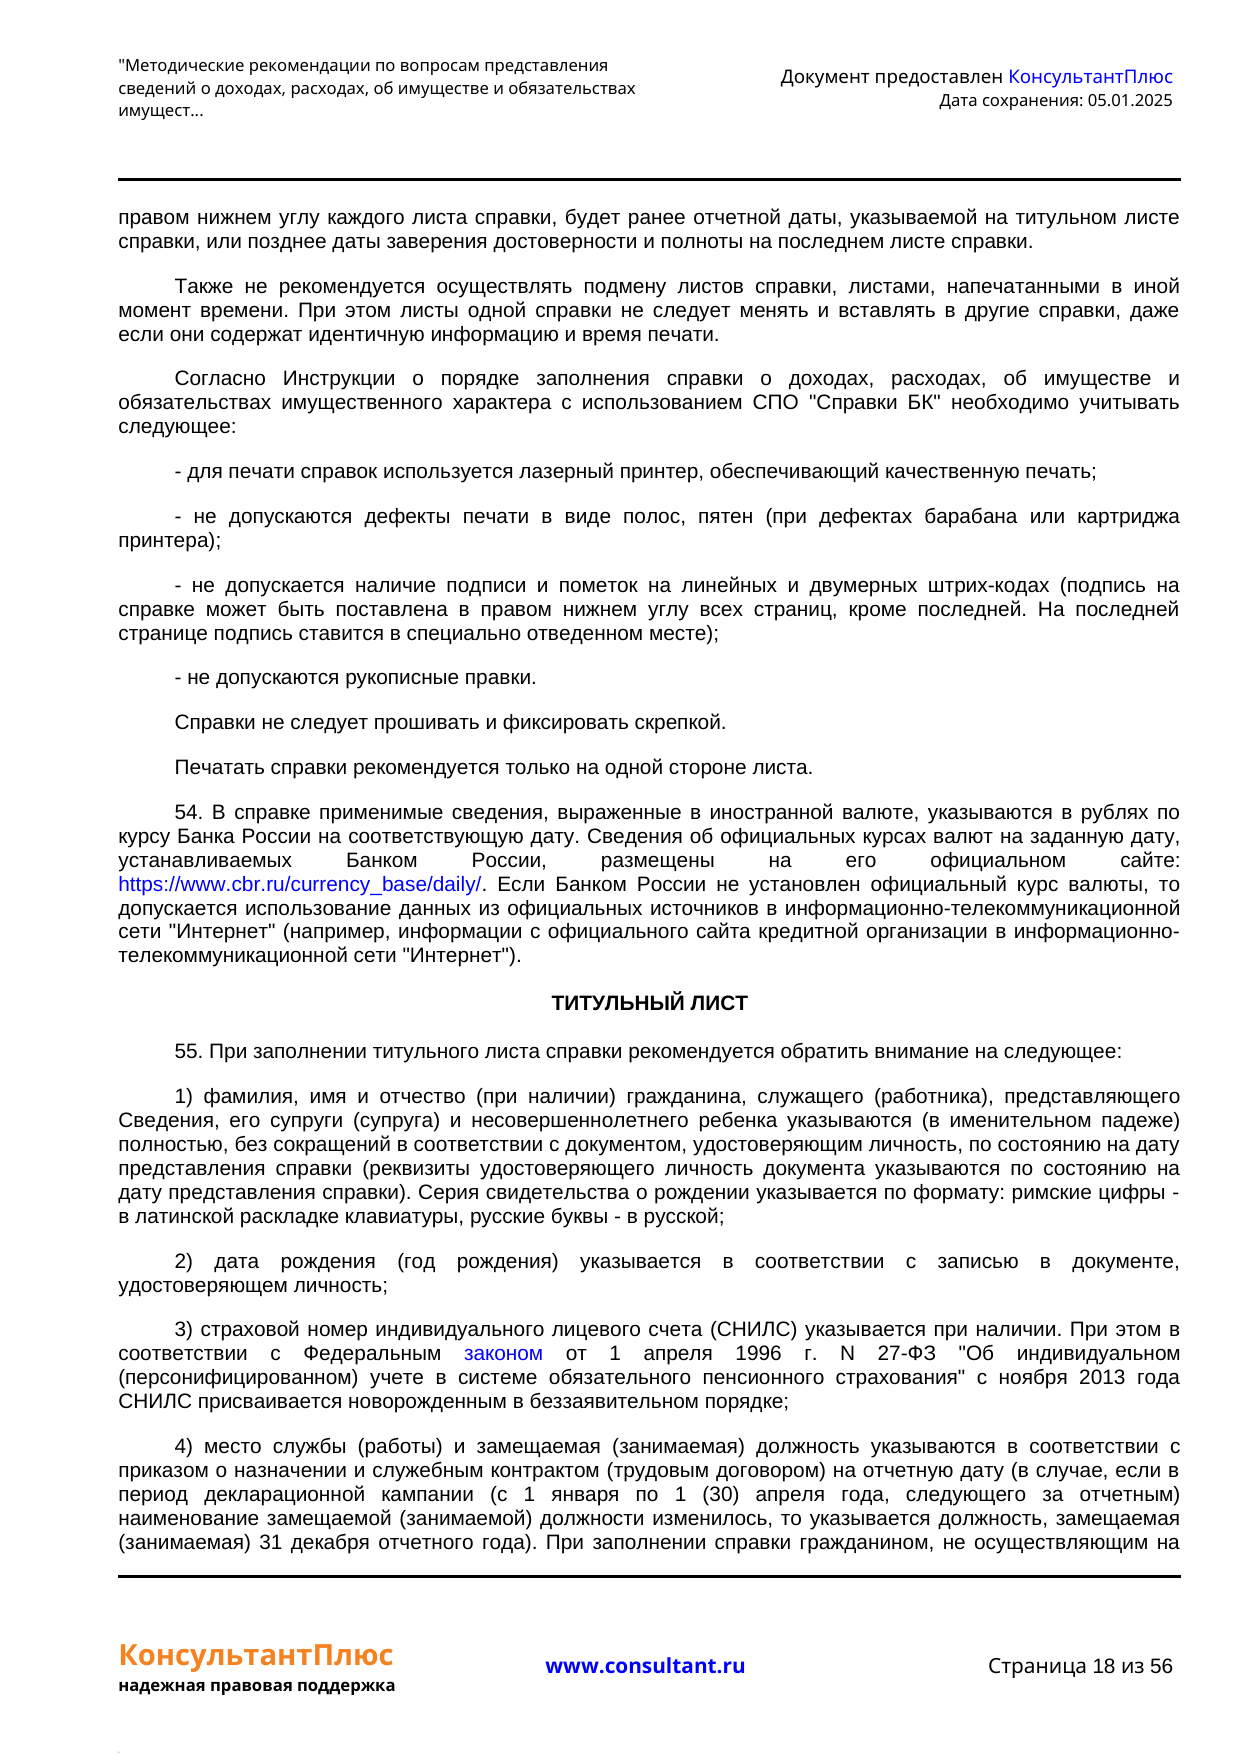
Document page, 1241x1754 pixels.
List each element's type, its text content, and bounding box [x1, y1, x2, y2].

text 54. В справке применимые сведения, выраженные в иностранной валюте, указываются в рублях по курсу Банка России на соответствующую дату. Сведения об официальных курсах валют на заданную дату, устанавливаемых Банком России, размещены на его официальном сайте: https://www.cbr.ru/currency_base/daily/. Если Банком России не установлен официальный курс валюты, то допускается использование данных из официальных источников в информационно-телекоммуникационной сети "Интернет" (например, информации с официального сайта кредитной организации в информационно-телекоммуникационной сети "Интернет"). [118, 799, 1181, 967]
text Также не рекомендуется осуществлять подмену листов справки, листами, напечатанными в иной момент времени. При этом листы одной справки не следует менять и вставлять в другие справки, даже если они содержат идентичную информацию и время печати. [118, 273, 1181, 345]
text - не допускаются рукописные правки. [118, 665, 1181, 689]
text 1) фамилия, имя и отчество (при наличии) гражданина, служащего (работника), представляющего Сведения, его супруги (супруга) и несовершеннолетнего ребенка указываются (в именительном падеже) полностью, без сокращений в соответствии с документом, удостоверяющим личность, по состоянию на дату представления справки (реквизиты удостоверяющего личность документа указываются по состоянию на дату представления справки). Серия свидетельства о рождении указывается по формату: римские цифры - в латинской раскладке клавиатуры, русские буквы - в русской; [118, 1084, 1181, 1228]
text 3) страховой номер индивидуального лицевого счета (СНИЛС) указывается при наличии. При этом в соответствии с Федеральным законом от 1 апреля 1996 г. N 27-ФЗ "Об индивидуальном (персонифицированном) учете в системе обязательного пенсионного страхования" с ноября 2013 года СНИЛС присваивается новорожденным в беззаявительном порядке; [118, 1317, 1181, 1413]
text Справки не следует прошивать и фиксировать скрепкой. [118, 710, 1181, 734]
text - не допускается наличие подписи и пометок на линейных и двумерных штрих-кодах (подпись на справке может быть поставлена в правом нижнем углу всех страниц, кроме последней. На последней странице подпись ставится в специально отведенном месте); [118, 572, 1181, 644]
text 55. При заполнении титульного листа справки рекомендуется обратить внимание на следующее: [118, 1039, 1181, 1063]
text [118, 205, 1181, 253]
text 2) дата рождения (год рождения) указывается в соответствии с записью в документе, удостоверяющем личность; [118, 1248, 1181, 1296]
text - не допускаются дефекты печати в виде полос, пятен (при дефектах барабана или картриджа принтера); [118, 504, 1181, 552]
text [118, 1434, 1181, 1554]
text Согласно Инструкции о порядке заполнения справки о доходах, расходах, об имуществе и обязательствах имущественного характера с использованием СПО "Справки БК" необходимо учитывать следующее: [118, 366, 1181, 438]
text Печатать справки рекомендуется только на одной стороне листа. [118, 755, 1181, 779]
title ТИТУЛЬНЫЙ ЛИСТ [118, 991, 1181, 1015]
text - для печати справок используется лазерный принтер, обеспечивающий качественную печать; [118, 459, 1181, 483]
